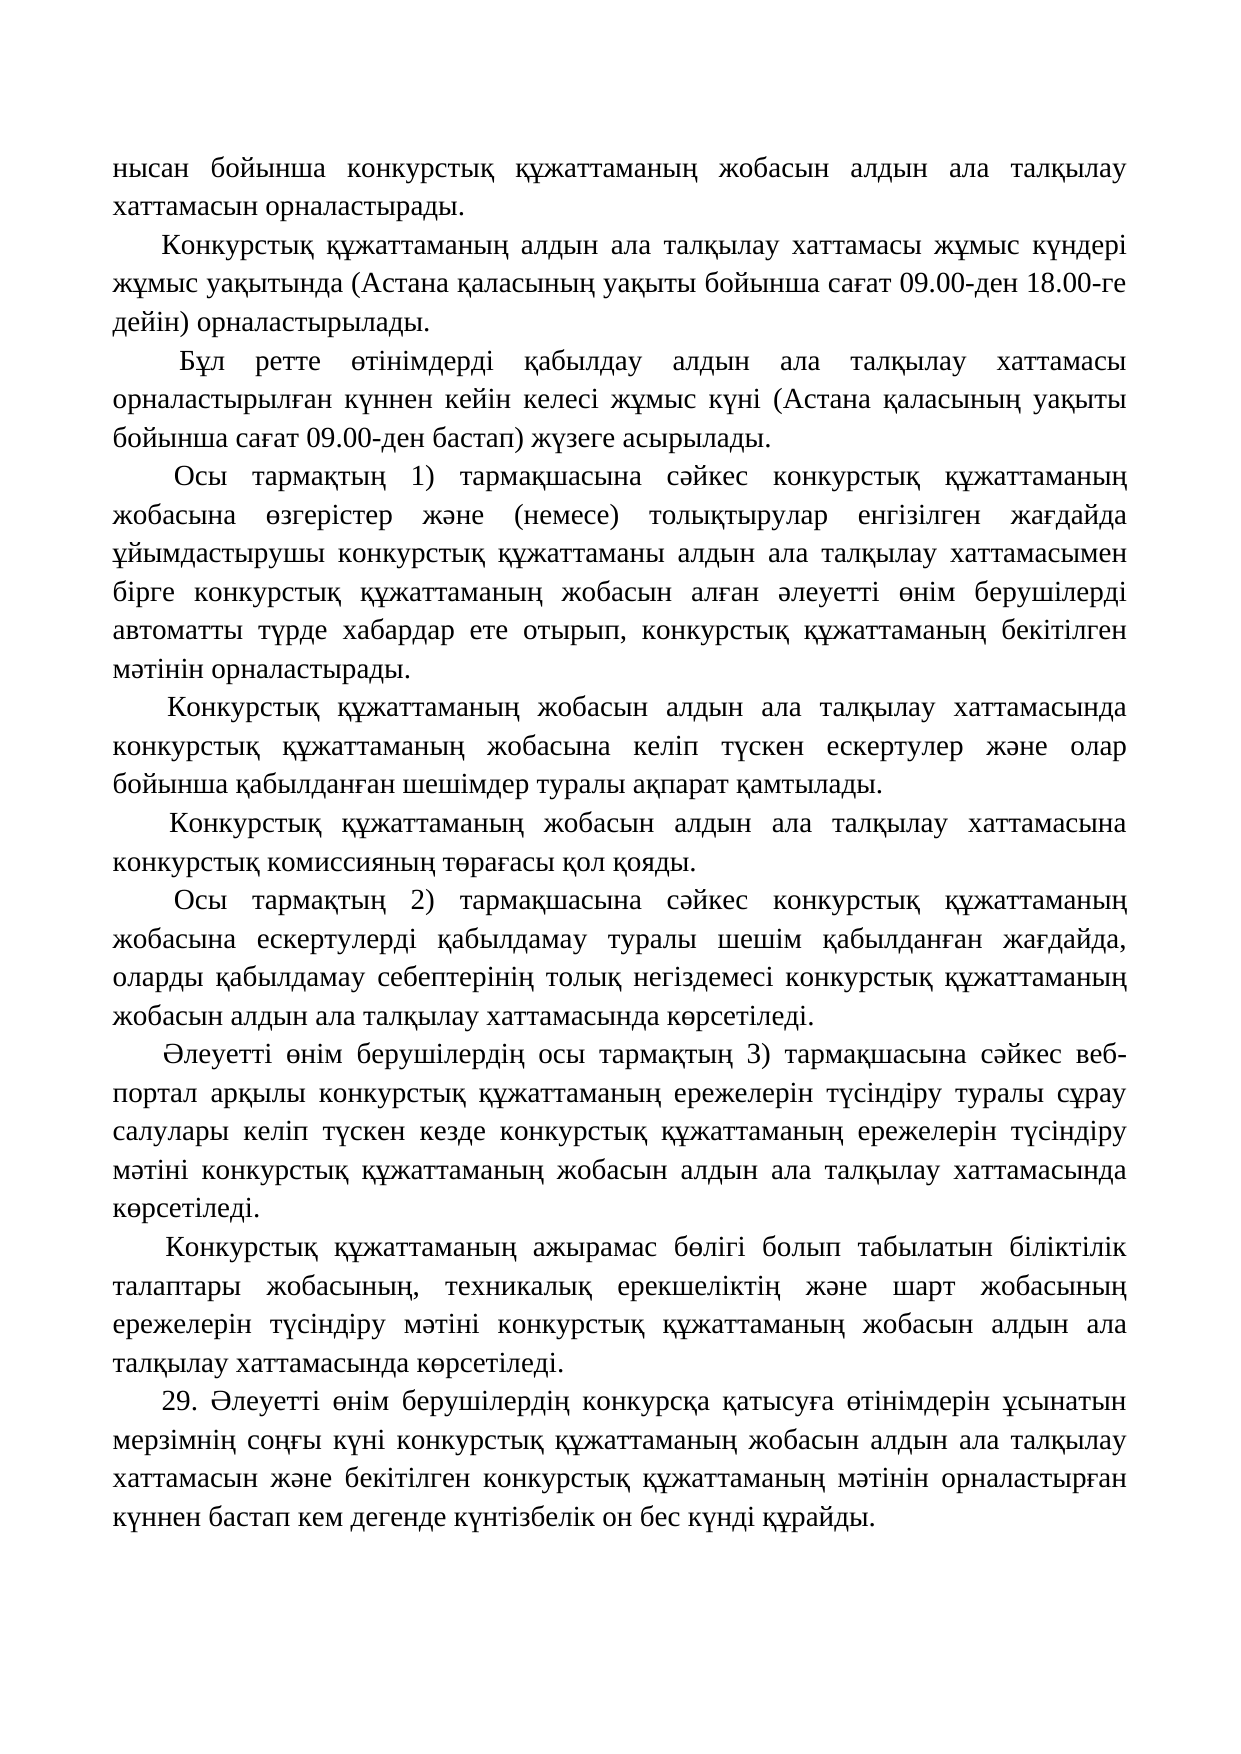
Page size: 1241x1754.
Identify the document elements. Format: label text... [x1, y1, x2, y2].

text Конкурстық құжаттаманың алдын ала талқылау хаттамасы жұмыс күндері жұмыс уақытында (Астана қаласының уақыты бойынша сағат 09.00-ден 18.00-ге дейін) орналастырылады. [112, 227, 1128, 338]
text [112, 150, 1128, 222]
text Конкурстық құжаттаманың жобасын алдын ала талқылау хаттамасына конкурстық комиссияның төрағасы қол қояды. [112, 805, 1128, 877]
text 29. Әлеуетті өнім берушілердің конкурсқа қатысуға өтінімдерін ұсынатын мерзімнің соңғы күні конкурстық құжаттаманың жобасын алдын ала талқылау хаттамасын және бекітілген конкурстық құжаттаманың мәтінін орналастырған күннен бастап кем дегенде күнтізбелік он бес күнді құрайды. [112, 1383, 1128, 1532]
text Конкурстық құжаттаманың жобасын алдын ала талқылау хаттамасында конкурстық құжаттаманың жобасына келіп түскен ескертулер және олар бойынша қабылданған шешімдер туралы ақпарат қамтылады. [112, 689, 1128, 800]
text Конкурстық құжаттаманың ажырамас бөлігі болып табылатын біліктілік талаптары жобасының, техникалық ерекшеліктің және шарт жобасының ережелерін түсіндіру мәтіні конкурстық құжаттаманың жобасын алдын ала талқылау хаттамасында көрсетіледі. [112, 1229, 1128, 1378]
text Бұл ретте өтінімдерді қабылдау алдын ала талқылау хаттамасы орналастырылған күннен кейін келесі жұмыс күні (Астана қаласының уақыты бойынша сағат 09.00-ден бастап) жүзеге асырылады. [112, 343, 1128, 453]
text Осы тармақтың 1) тармақшасына сәйкес конкурстық құжаттаманың жобасына өзгерістер және (немесе) толықтырулар енгізілген жағдайда ұйымдастырушы конкурстық құжаттаманы алдын ала талқылау хаттамасымен бірге конкурстық құжаттаманың жобасын алған әлеуетті өнім берушілерді автоматты түрде хабардар ете отырып, конкурстық құжаттаманың бекітілген мәтінін орналастырады. [112, 458, 1128, 684]
text Осы тармақтың 2) тармақшасына сәйкес конкурстық құжаттаманың жобасына ескертулерді қабылдамау туралы шешім қабылданған жағдайда, оларды қабылдамау себептерінің толық негіздемесі конкурстық құжаттаманың жобасын алдын ала талқылау хаттамасында көрсетіледі. [112, 882, 1128, 1031]
text Әлеуетті өнім берушілердің осы тармақтың 3) тармақшасына сәйкес веб-портал арқылы конкурстық құжаттаманың ережелерін түсіндіру туралы сұрау салулары келіп түскен кезде конкурстық құжаттаманың ережелерін түсіндіру мәтіні конкурстық құжаттаманың жобасын алдын ала талқылау хаттамасында көрсетіледі. [112, 1036, 1128, 1224]
